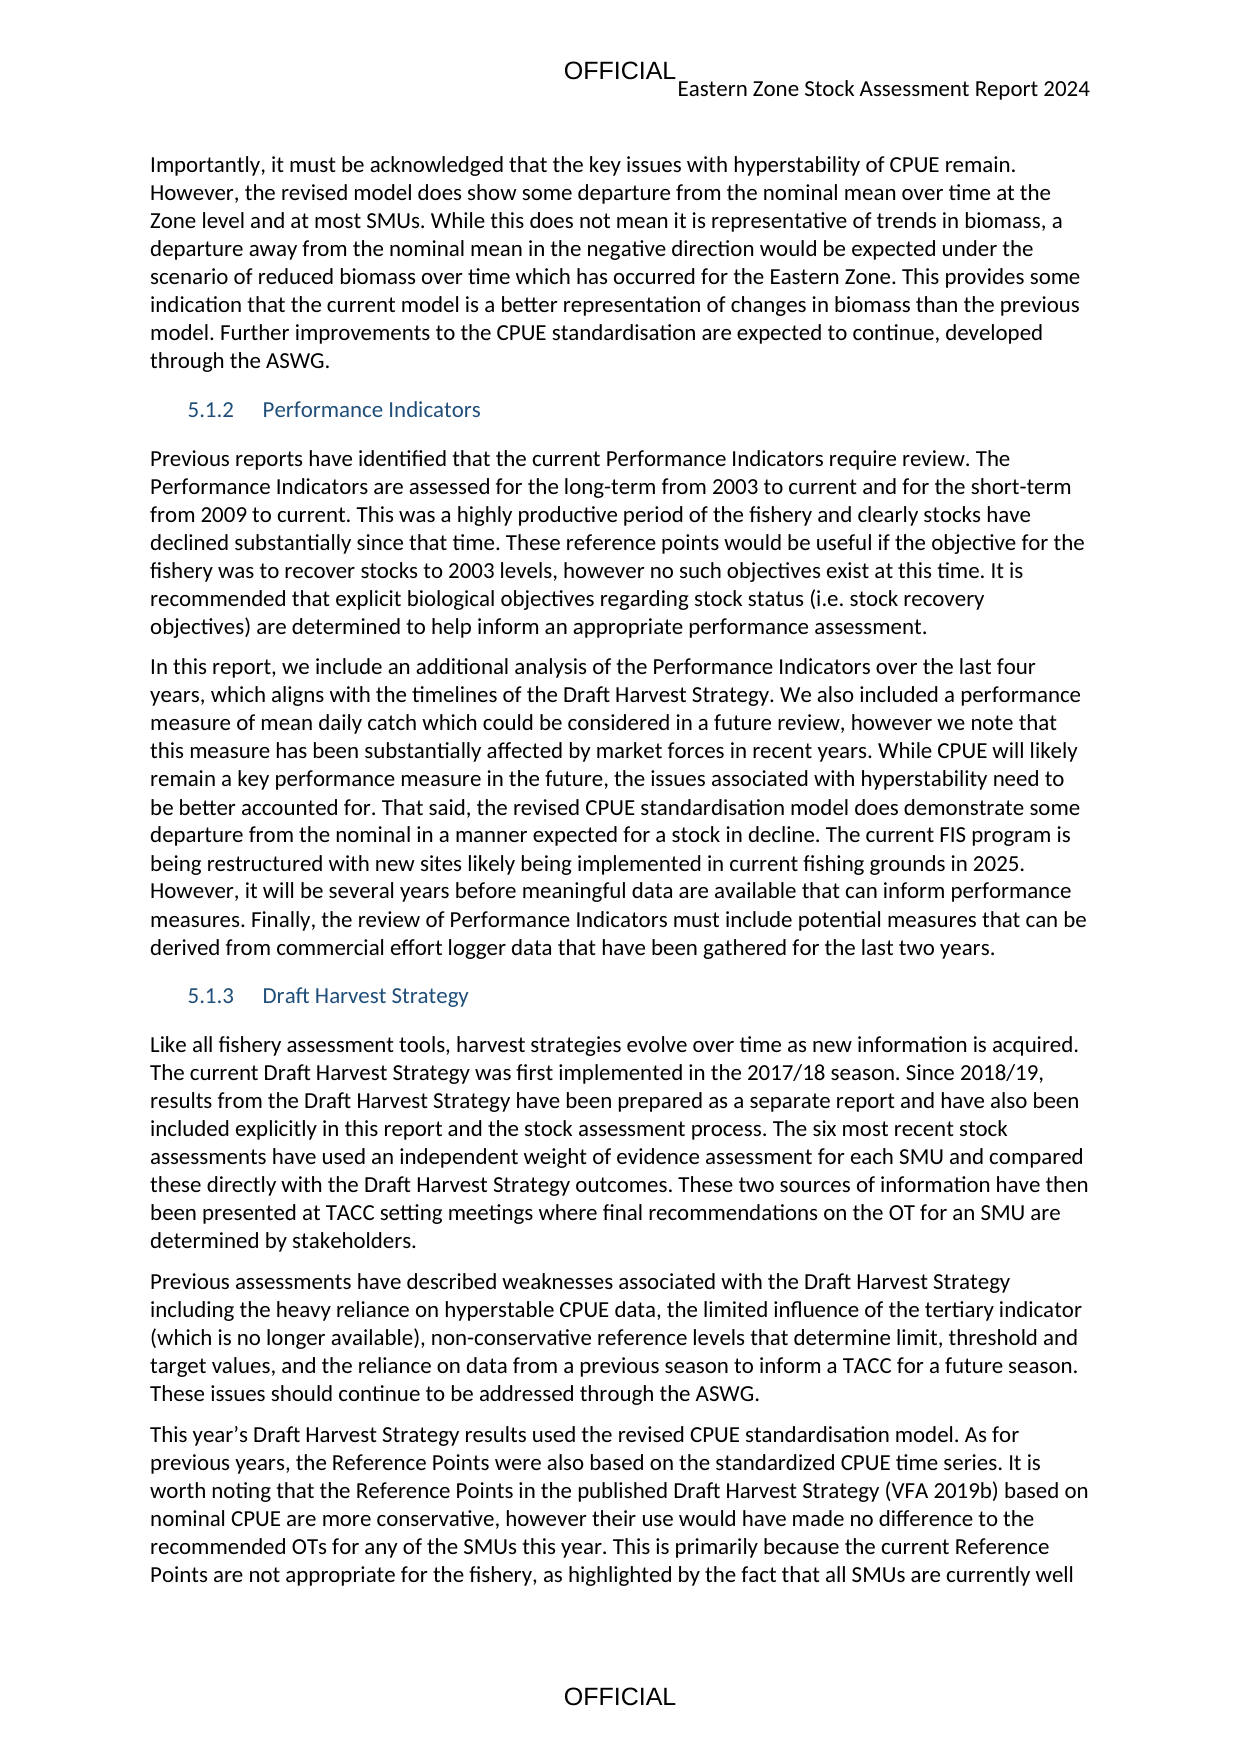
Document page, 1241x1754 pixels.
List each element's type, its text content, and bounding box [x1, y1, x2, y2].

subtitle Draft Harvest Strategy [187, 982, 1090, 1009]
text In this report, we include an additional analysis of the Performance Indicators over the last four years, which aligns with the timelines of the Draft Harvest Strategy. We also included a performance measure of mean daily catch which could be considered in a future review, however we note that this measure has been substantially affected by market forces in recent years. While CPUE will likely remain a key performance measure in the future, the issues associated with hyperstability need to be better accounted for. That said, the revised CPUE standardisation model does demonstrate some departure from the nominal in a manner expected for a stock in decline. The current FIS program is being restructured with new sites likely being implemented in current fishing grounds in 2025. However, it will be several years before meaningful data are available that can inform performance measures. Finally, the review of Performance Indicators must include potential measures that can be derived from commercial effort logger data that have been gathered for the last two years. [150, 652, 1090, 961]
text Previous assessments have described weaknesses associated with the Draft Harvest Strategy including the heavy reliance on hyperstable CPUE data, the limited influence of the tertiary indicator (which is no longer available), non-conservative reference levels that determine limit, threshold and target values, and the reliance on data from a previous season to inform a TACC for a future season. These issues should continue to be addressed through the ASWG. [150, 1267, 1090, 1407]
text Like all fishery assessment tools, harvest strategies evolve over time as new information is acquired. The current Draft Harvest Strategy was first implemented in the 2017/18 season. Since 2018/19, results from the Draft Harvest Strategy have been prepared as a separate report and have also been included explicitly in this report and the stock assessment process. The six most recent stock assessments have used an independent weight of evidence assessment for each SMU and compared these directly with the Draft Harvest Strategy outcomes. These two sources of information have then been presented at TACC setting meetings where final recommendations on the OT for an SMU are determined by stakeholders. [150, 1030, 1090, 1254]
subtitle Performance Indicators [187, 395, 1090, 423]
text Previous reports have identified that the current Performance Indicators require review. The Performance Indicators are assessed for the long-term from 2003 to current and for the short-term from 2009 to current. This was a highly productive period of the fishery and clearly stocks have declined substantially since that time. These reference points would be useful if the objective for the fishery was to recover stocks to 2003 levels, however no such objectives exist at this time. It is recommended that explicit biological objectives regarding stock status (i.e. stock recovery objectives) are determined to help inform an appropriate performance assessment. [150, 444, 1090, 640]
text Importantly, it must be acknowledged that the key issues with hyperstability of CPUE remain. However, the revised model does show some departure from the nominal mean over time at the Zone level and at most SMUs. While this does not mean it is representative of trends in biomass, a departure away from the nominal mean in the negative direction would be expected under the scenario of reduced biomass over time which has occurred for the Eastern Zone. This provides some indication that the current model is a better representation of changes in biomass than the previous model. Further improvements to the CPUE standardisation are expected to continue, developed through the ASWG. [150, 150, 1090, 374]
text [150, 1420, 1090, 1588]
